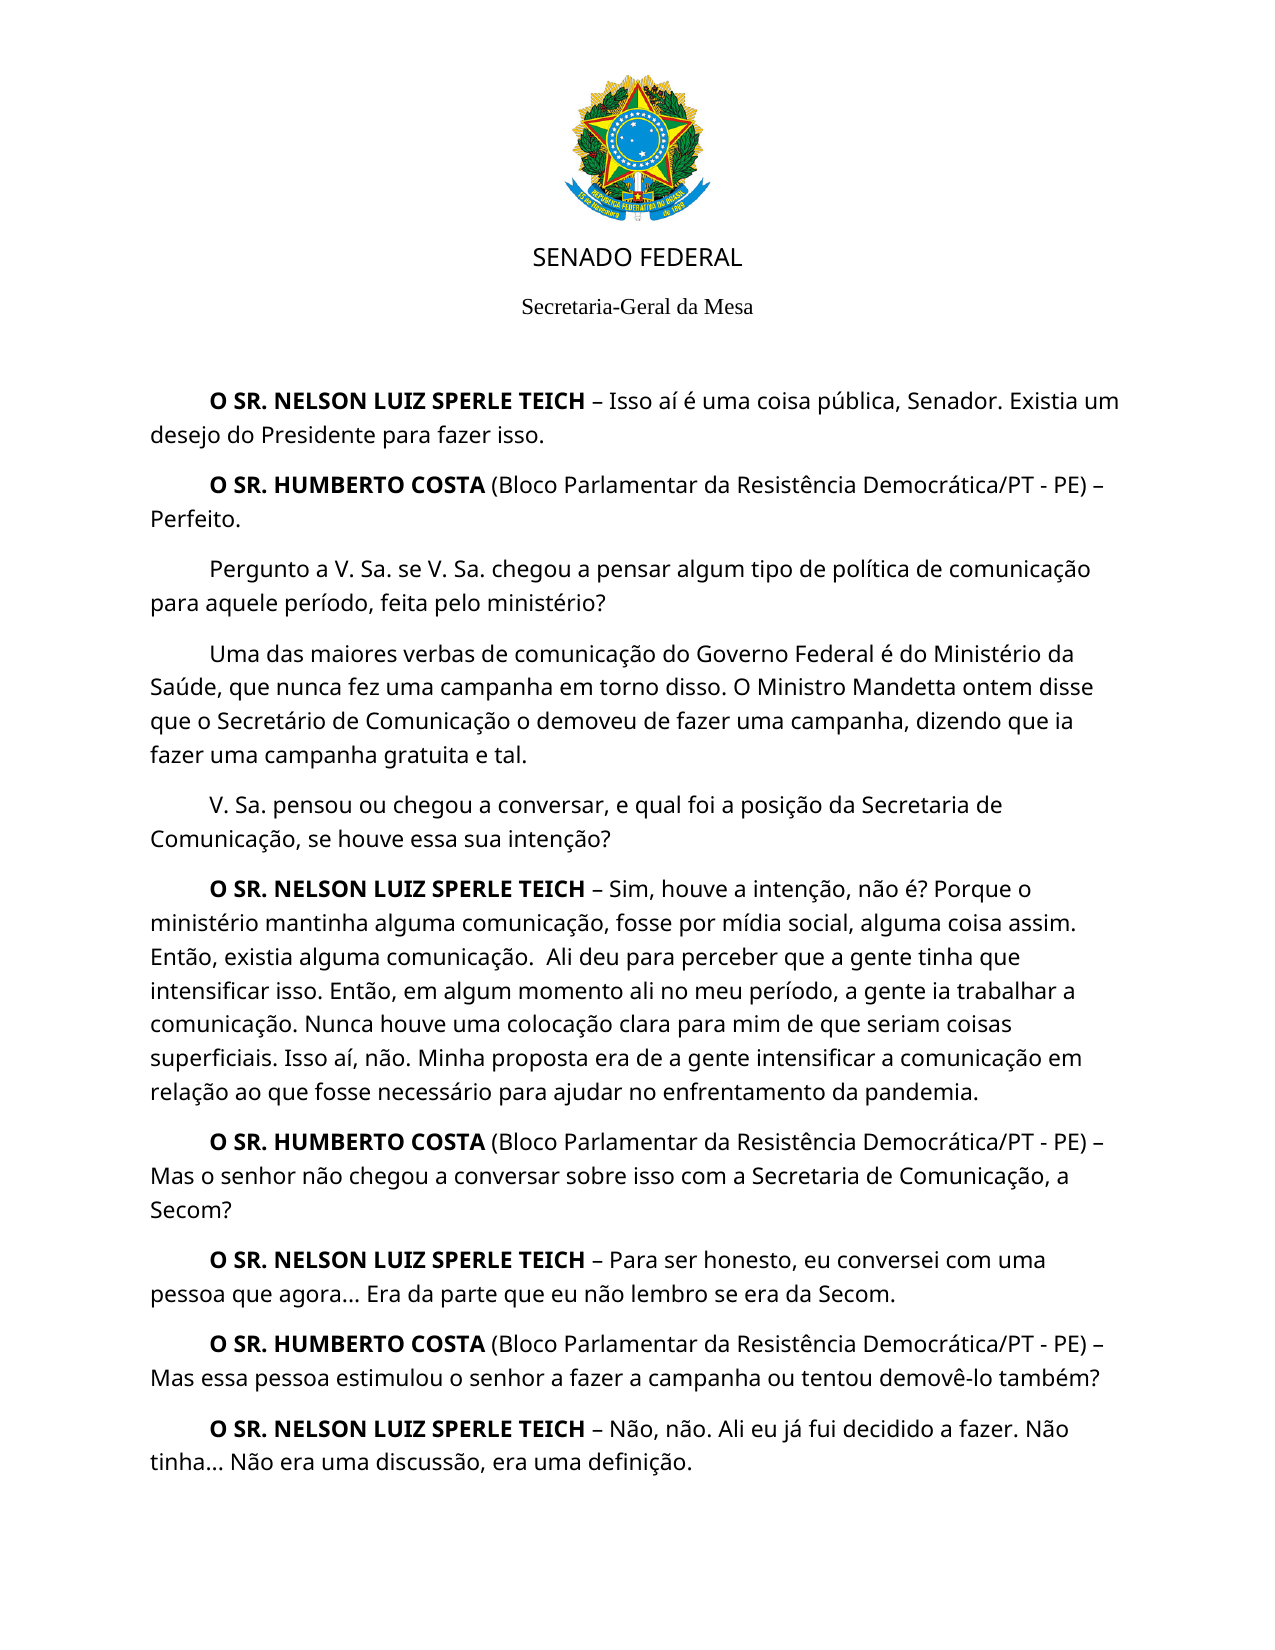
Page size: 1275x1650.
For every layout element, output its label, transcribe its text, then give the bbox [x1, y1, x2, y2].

text O SR. NELSON LUIZ SPERLE TEICH – Não, não. Ali eu já fui decidido a fazer. Não tinha... Não era uma discussão, era uma definição. [150, 1412, 1125, 1477]
text O SR. HUMBERTO COSTA (Bloco Parlamentar da Resistência Democrática/PT - PE) – Mas o senhor não chegou a conversar sobre isso com a Secretaria de Comunicação, a Secom? [150, 1126, 1125, 1225]
text O SR. NELSON LUIZ SPERLE TEICH – Isso aí é uma coisa pública, Senador. Existia um desejo do Presidente para fazer isso. [150, 385, 1125, 450]
text O SR. HUMBERTO COSTA (Bloco Parlamentar da Resistência Democrática/PT - PE) – Mas essa pessoa estimulou o senhor a fazer a campanha ou tentou demovê-lo também? [150, 1328, 1125, 1393]
text V. Sa. pensou ou chegou a conversar, e qual foi a posição da Secretaria de Comunicação, se houve essa sua intenção? [150, 789, 1125, 854]
picture [564, 75, 711, 221]
text O SR. NELSON LUIZ SPERLE TEICH – Sim, houve a intenção, não é? Porque o ministério mantinha alguma comunicação, fosse por mídia social, alguma coisa assim. Então, existia alguma comunicação. Ali deu para perceber que a gente tinha que intensificar isso. Então, em algum momento ali no meu período, a gente ia trabalhar a comunicação. Nunca houve uma colocação clara para mim de que seriam coisas superficiais. Isso aí, não. Minha proposta era de a gente intensificar a comunicação em relação ao que fosse necessário para ajudar no enfrentamento da pandemia. [150, 873, 1125, 1107]
text Pergunto a V. Sa. se V. Sa. chegou a pensar algum tipo de política de comunicação para aquele período, feita pelo ministério? [150, 553, 1125, 618]
text O SR. HUMBERTO COSTA (Bloco Parlamentar da Resistência Democrática/PT - PE) – Perfeito. [150, 469, 1125, 534]
text Uma das maiores verbas de comunicação do Governo Federal é do Ministério da Saúde, que nunca fez uma campanha em torno disso. O Ministro Mandetta ontem disse que o Secretário de Comunicação o demoveu de fazer uma campanha, dizendo que ia fazer uma campanha gratuita e tal. [150, 637, 1125, 770]
text O SR. NELSON LUIZ SPERLE TEICH – Para ser honesto, eu conversei com uma pessoa que agora... Era da parte que eu não lembro se era da Secom. [150, 1244, 1125, 1309]
